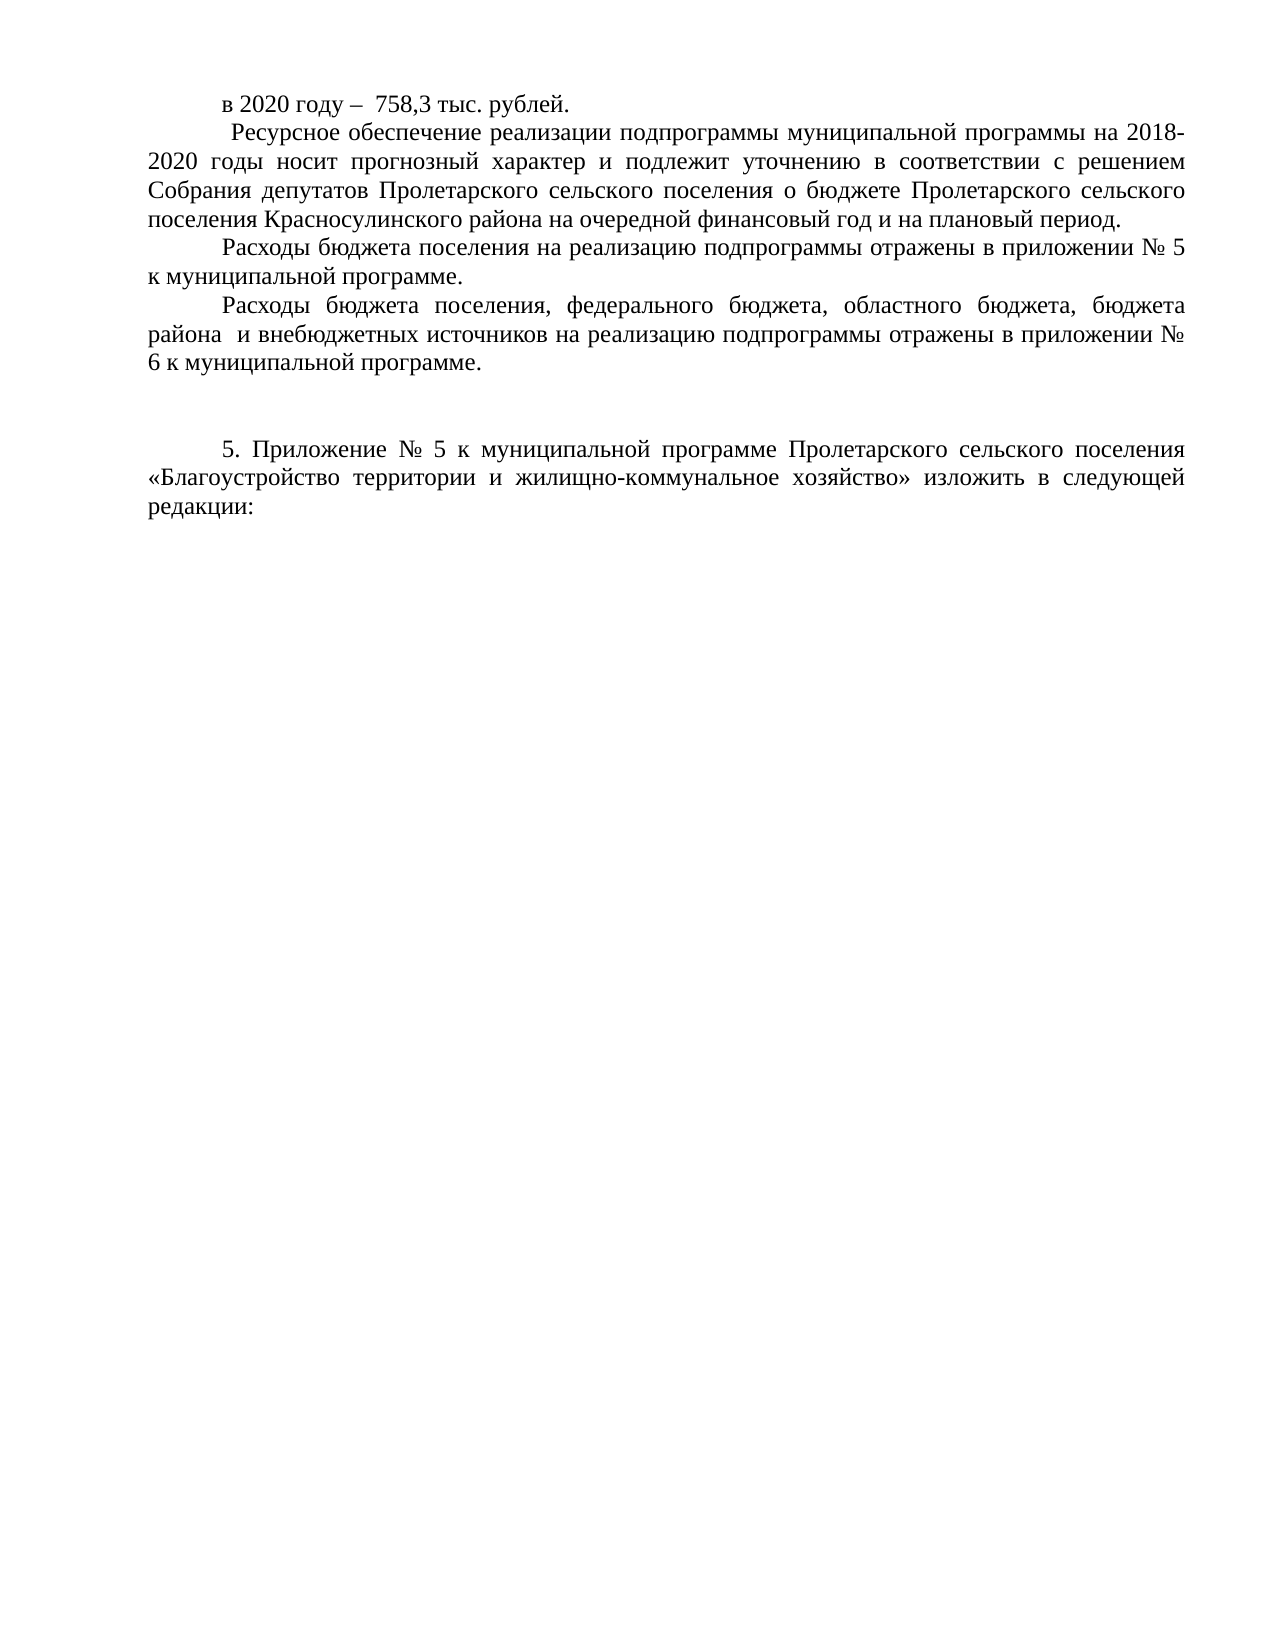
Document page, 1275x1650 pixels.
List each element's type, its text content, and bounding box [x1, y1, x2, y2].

text Расходы бюджета поселения, федерального бюджета, областного бюджета, бюджета района и внебюджетных источников на реализацию подпрограммы отражены в приложении № 6 к муниципальной программе. [148, 290, 1186, 376]
text в 2020 году – 758,3 тыс. рублей. [148, 89, 1186, 117]
text Расходы бюджета поселения на реализацию подпрограммы отражены в приложении № 5 к муниципальной программе. [148, 232, 1186, 290]
text 5. Приложение № 5 к муниципальной программе Пролетарского сельского поселения «Благоустройство территории и жилищно-коммунальное хозяйство» изложить в следующей редакции: [148, 434, 1186, 520]
text Ресурсное обеспечение реализации подпрограммы муниципальной программы на 2018-2020 годы носит прогнозный характер и подлежит уточнению в соответствии с решением Собрания депутатов Пролетарского сельского поселения о бюджете Пролетарского сельского поселения Красносулинского района на очередной финансовый год и на плановый период. [148, 117, 1186, 232]
